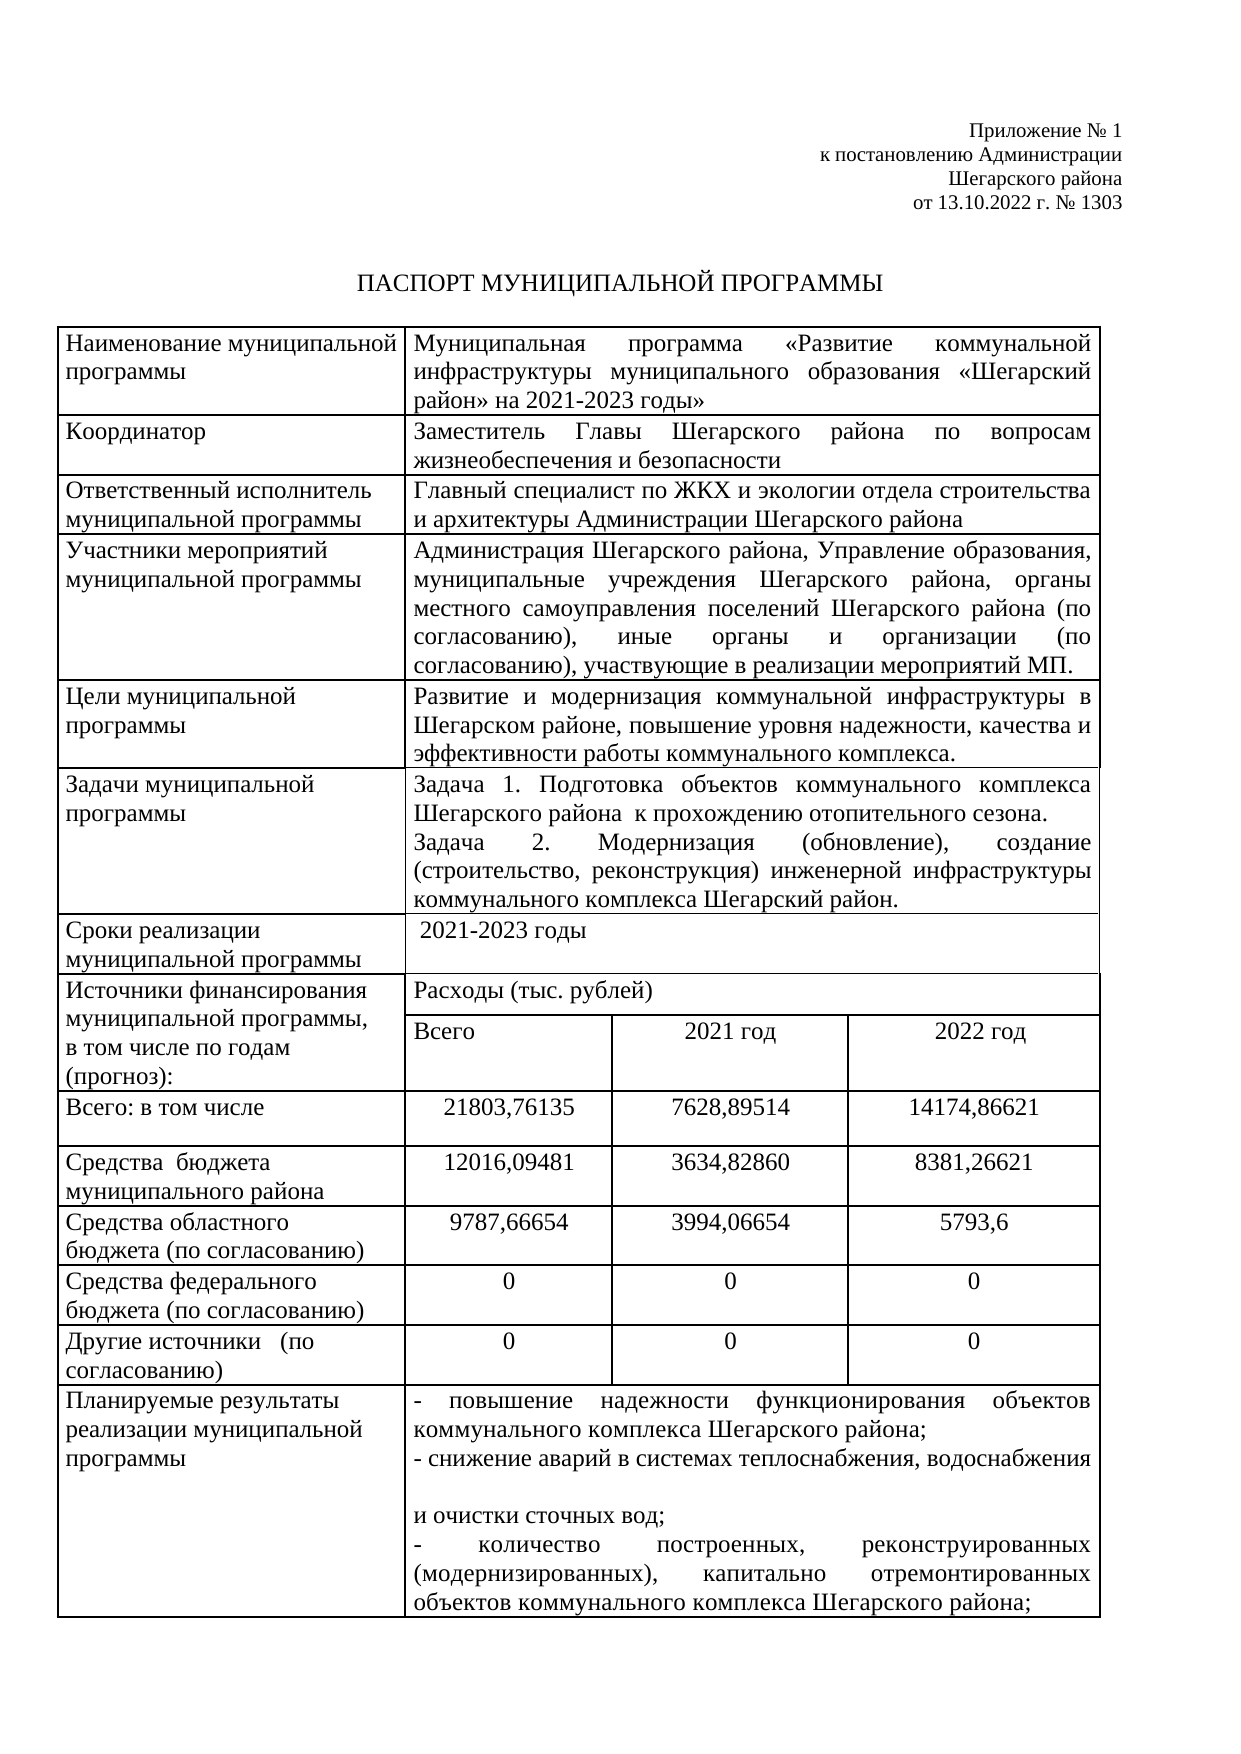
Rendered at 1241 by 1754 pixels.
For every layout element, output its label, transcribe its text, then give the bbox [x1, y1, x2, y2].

table_cell Расходы (тыс. рублей) [406, 973, 1099, 1014]
table_cell Участники мероприятий муниципальной программы [59, 535, 404, 679]
table_cell Координатор [59, 416, 404, 473]
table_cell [406, 1386, 1099, 1616]
table_cell 8381,26621 [849, 1147, 1099, 1205]
text к постановлению Администрации [118, 142, 1122, 166]
table_cell Средства федерального бюджета (по согласованию) [59, 1266, 404, 1324]
table_cell 0 [406, 1326, 611, 1383]
table_cell Заместитель Главы Шегарского района по вопросам жизнеобеспечения и безопасности [406, 416, 1099, 473]
table_cell Средства бюджета муниципального района [59, 1147, 404, 1205]
table_cell Источники финансирования муниципальной программы, в том числе по годам (прогноз): [59, 975, 404, 1090]
table_cell 9787,66654 [406, 1207, 611, 1264]
table_cell 7628,89514 [613, 1092, 847, 1145]
text Приложение № 1 [118, 118, 1122, 142]
table_cell 0 [849, 1266, 1099, 1324]
table_cell 14174,86621 [849, 1092, 1099, 1145]
table_cell 2021 год [613, 1016, 847, 1090]
table_cell 0 [613, 1266, 847, 1324]
table_cell Всего [406, 1016, 611, 1090]
table_cell Сроки реализации муниципальной программы [59, 915, 405, 973]
table_cell 12016,09481 [406, 1147, 611, 1205]
table_cell Средства областного бюджета (по согласованию) [59, 1207, 404, 1264]
table_cell Цели муниципальной программы [59, 681, 404, 767]
table_header Муниципальная программа «Развитие коммунальной инфраструктуры муниципального образования «Шегарский район» на 2021-2023 годы» [406, 328, 1099, 414]
table_cell Развитие и модернизация коммунальной инфраструктуры в Шегарском районе, повышение уровня надежности, качества и эффективности работы коммунального комплекса. [406, 681, 1099, 767]
table_cell 5793,6 [849, 1207, 1099, 1264]
table_cell Администрация Шегарского района, Управление образования, муниципальные учреждения Шегарского района, органы местного самоуправления поселений Шегарского района (по согласованию), иные органы и организации (по согласованию), участвующие в реализации мероприятий МП. [406, 535, 1099, 679]
table_cell 3634,82860 [613, 1147, 847, 1205]
text от 13.10.2022 г. № 1303 [118, 190, 1122, 214]
table_cell 21803,76135 [406, 1092, 611, 1145]
table_cell 2021-2023 годы [406, 913, 1099, 973]
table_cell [59, 1386, 404, 1616]
table_header Наименование муниципальной программы [59, 328, 404, 414]
table_cell Ответственный исполнитель муниципальной программы [59, 476, 404, 533]
table_cell Главный специалист по ЖКХ и экологии отдела строительства и архитектуры Администрации Шегарского района [406, 476, 1099, 533]
table_cell Задачи муниципальной программы [59, 769, 405, 913]
table_cell 0 [406, 1266, 611, 1324]
text Шегарского района [118, 166, 1122, 190]
table_cell 3994,06654 [613, 1207, 847, 1264]
text ПАСПОРТ МУНИЦИПАЛЬНОЙ ПРОГРАММЫ [118, 268, 1122, 296]
table_cell Всего: в том числе [59, 1092, 404, 1145]
table_cell Задача 1. Подготовка объектов коммунального комплекса Шегарского района к прохождению отопительного сезона. Задача 2. Модернизация (обновление), создание (строительство, реконструкция) инженерной инфраструктуры коммунального комплекса Шегарский район. [406, 767, 1099, 913]
table_cell 0 [613, 1326, 847, 1383]
table_cell 2022 год [849, 1016, 1099, 1090]
table_cell 0 [849, 1326, 1099, 1383]
table_cell Другие источники (по согласованию) [59, 1326, 404, 1383]
